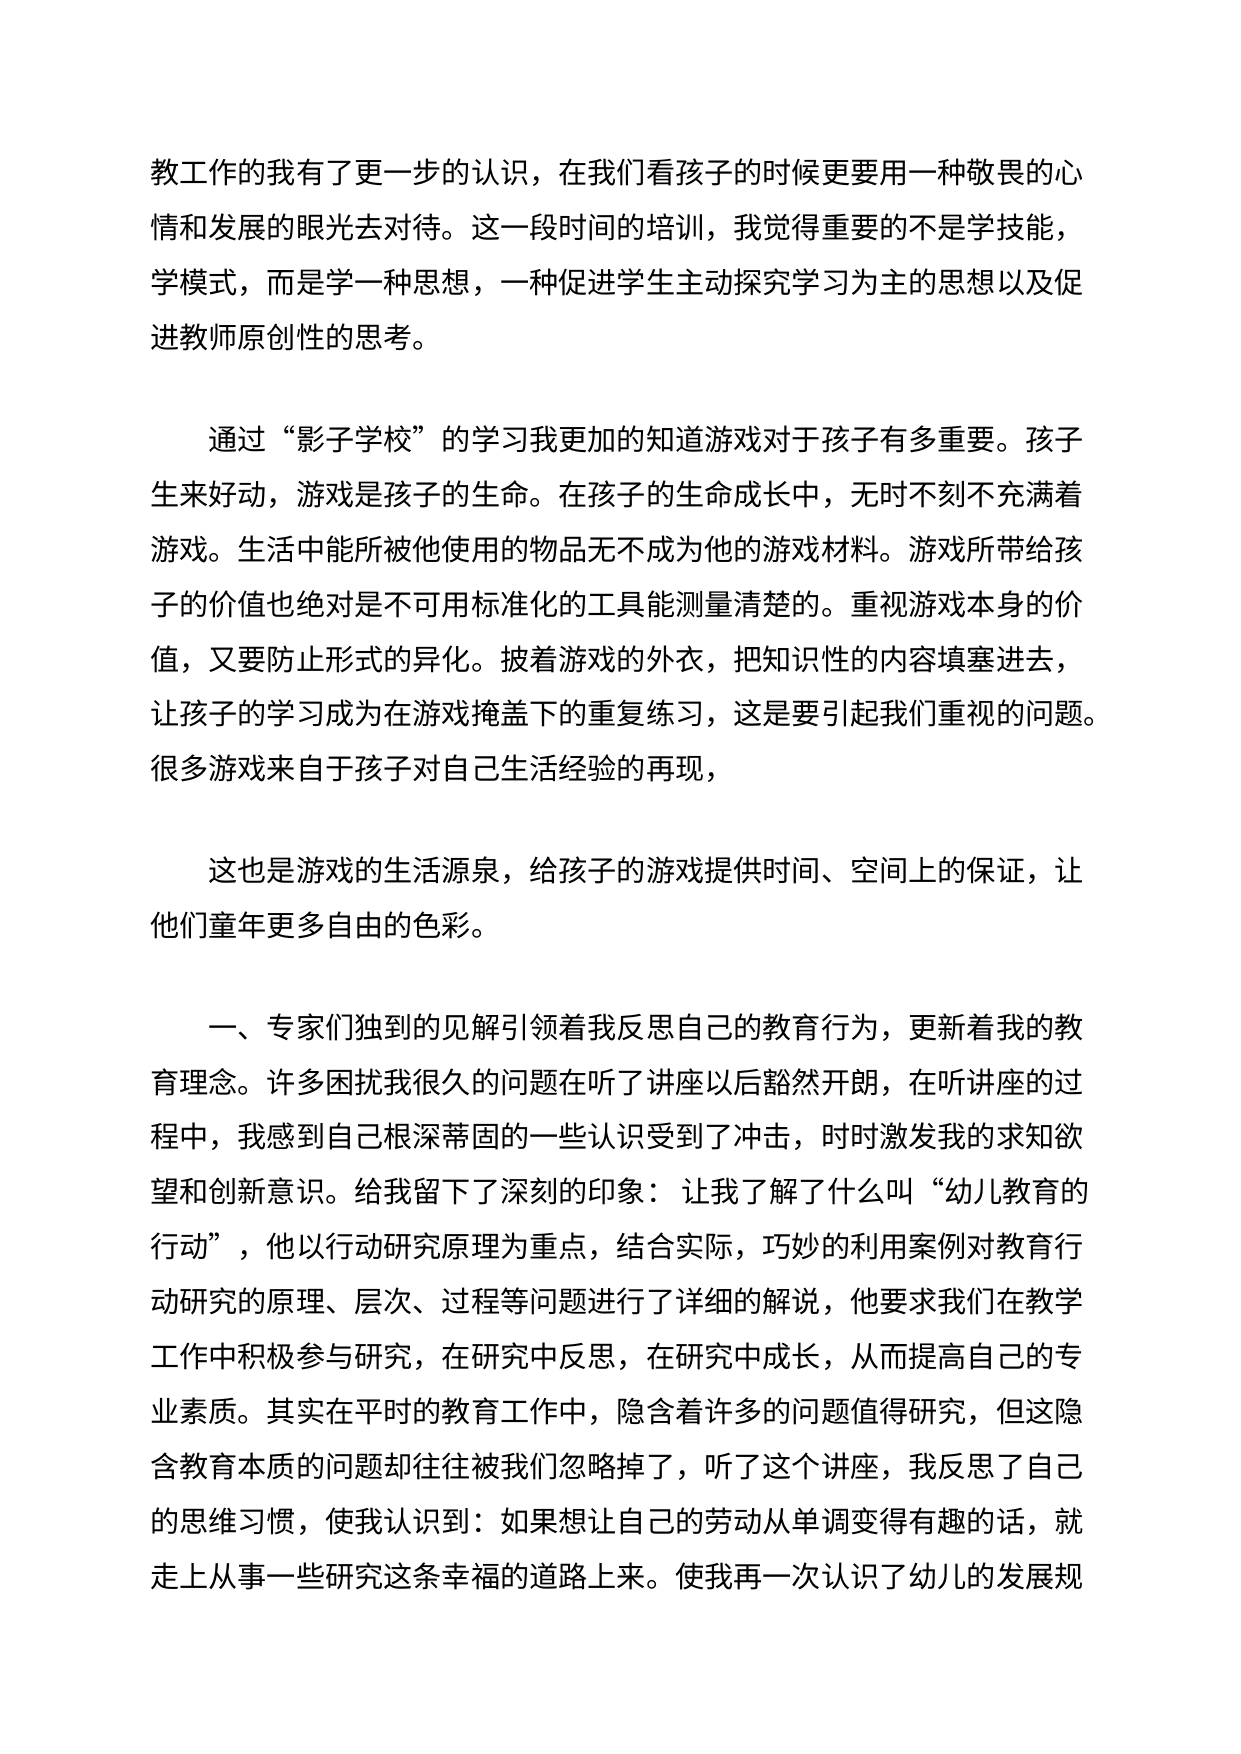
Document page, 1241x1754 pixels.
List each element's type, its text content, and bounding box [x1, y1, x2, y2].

text 这也是游戏的生活源泉，给孩子的游戏提供时间、空间上的保证，让他们童年更多自由的色彩。 [150, 848, 1090, 945]
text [150, 1004, 1090, 1596]
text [150, 150, 1090, 357]
text 通过“影子学校”的学习我更加的知道游戏对于孩子有多重要。孩子生来好动，游戏是孩子的生命。在孩子的生命成长中，无时不刻不充满着游戏。生活中能所被他使用的物品无不成为他的游戏材料。游戏所带给孩子的价值也绝对是不可用标准化的工具能测量清楚的。重视游戏本身的价值，又要防止形式的异化。披着游戏的外衣，把知识性的内容填塞进去，让孩子的学习成为在游戏掩盖下的重复练习，这是要引起我们重视的问题。很多游戏来自于孩子对自己生活经验的再现， [150, 416, 1090, 788]
